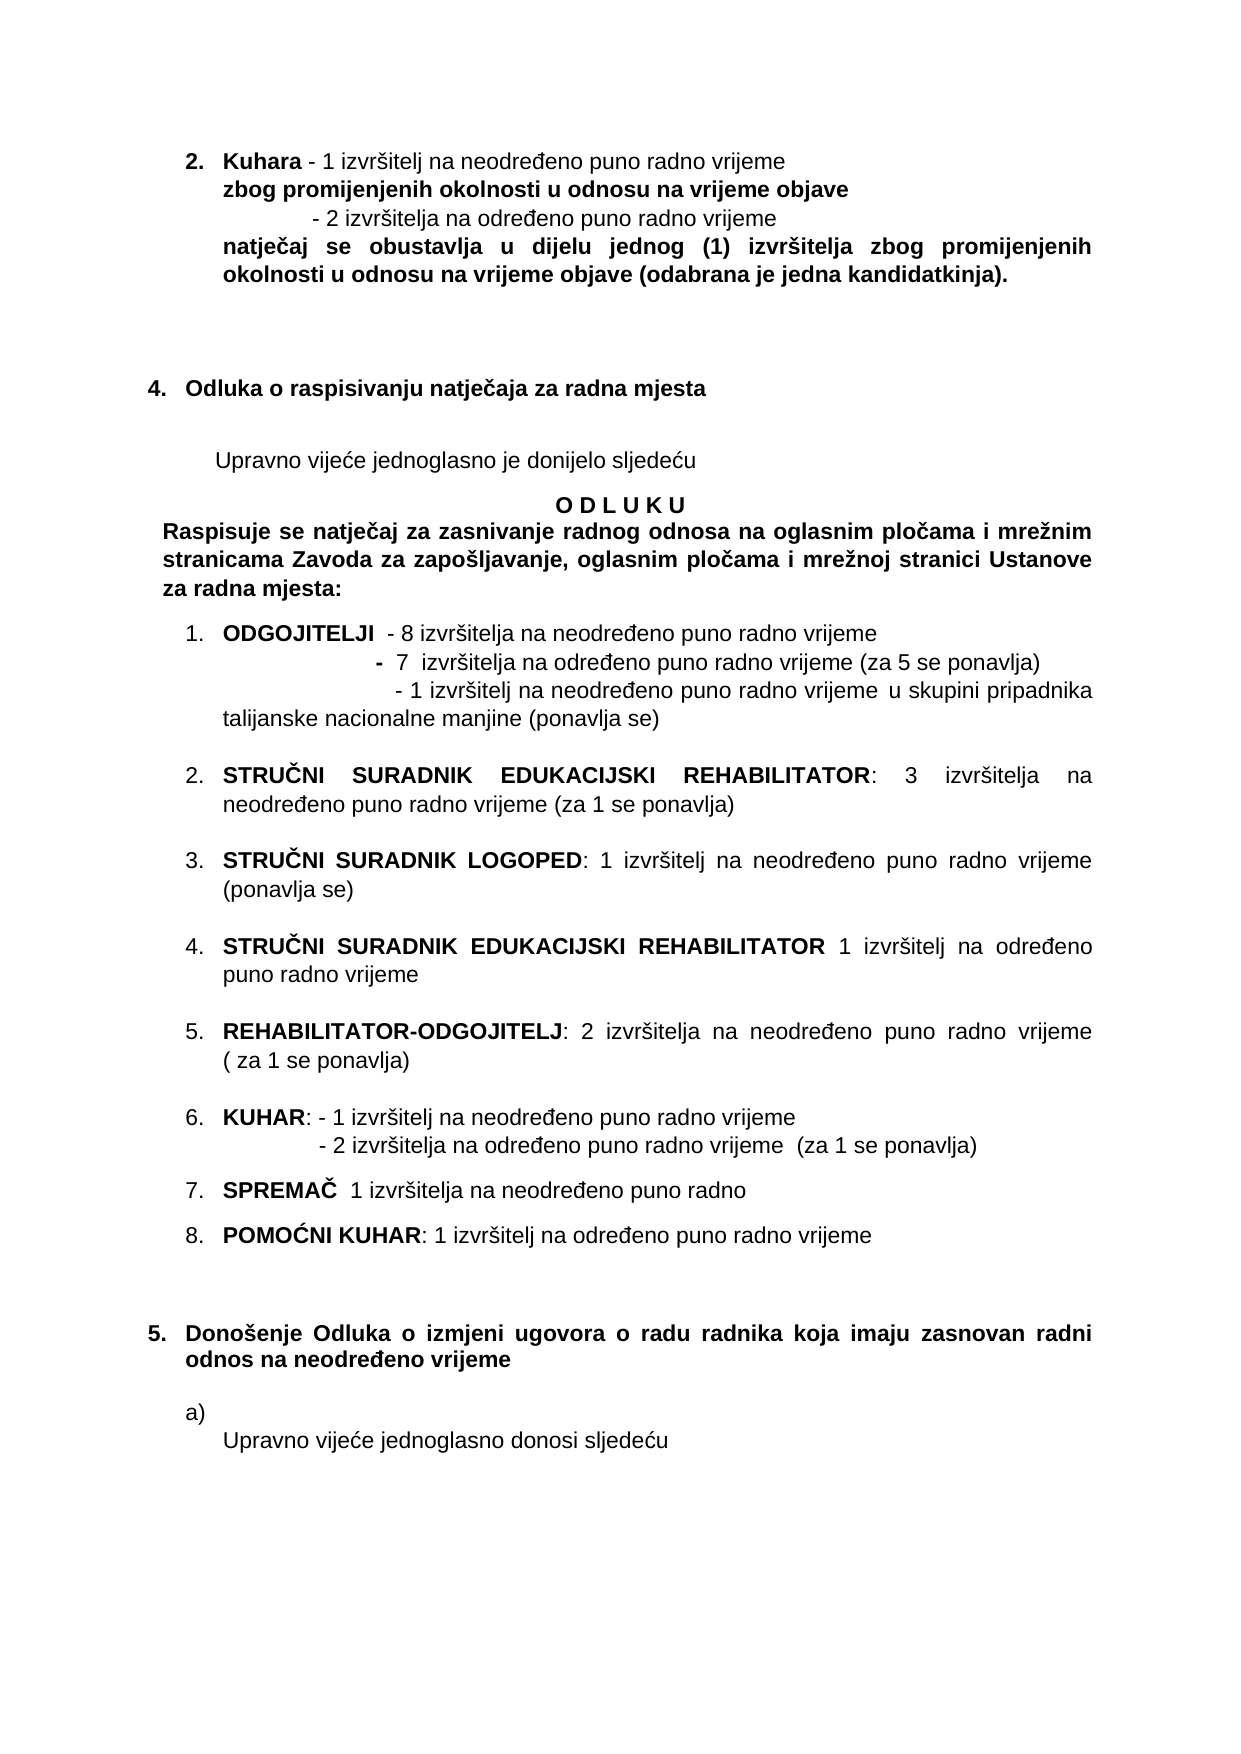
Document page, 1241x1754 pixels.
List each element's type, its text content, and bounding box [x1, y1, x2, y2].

list REHABILITATOR-ODGOJITELJ: 2 izvršitelja na neodređeno puno radno vrijeme ( za 1 se ponavlja) [185, 1018, 1093, 1073]
text - 1 izvršitelj na neodređeno puno radno vrijeme u skupini pripadnika talijanske nacionalne manjine (ponavlja se) [223, 677, 1093, 732]
list POMOĆNI KUHAR: 1 izvršitelj na određeno puno radno vrijeme [185, 1222, 1093, 1248]
list STRUČNI SURADNIK LOGOPED: 1 izvršitelj na neodređeno puno radno vrijeme (ponavlja se) [185, 847, 1093, 902]
list STRUČNI SURADNIK EDUKACIJSKI REHABILITATOR 1 izvršitelj na određeno puno radno vrijeme [185, 933, 1093, 988]
list KUHAR: - 1 izvršitelj na neodređeno puno radno vrijeme [185, 1103, 1093, 1130]
list SPREMAČ 1 izvršitelja na neodređeno puno radno [185, 1177, 1093, 1203]
text - 7 izvršitelja na određeno puno radno vrijeme (za 5 se ponavlja) [223, 648, 1093, 675]
list Upravno vijeće jednoglasno donosi sljedeću [223, 1427, 1093, 1454]
text O D L U K U [148, 492, 1093, 518]
list Odluka o raspisivanju natječaja za radna mjesta [148, 375, 1093, 401]
text Upravno vijeće jednoglasno je donijelo sljedeću [148, 447, 1093, 473]
text - 2 izvršitelja na određeno puno radno vrijeme [223, 204, 1093, 231]
list Kuhara - 1 izvršitelj na neodređeno puno radno vrijeme [185, 148, 1093, 174]
text - 2 izvršitelja na određeno puno radno vrijeme (za 1 se ponavlja) [185, 1132, 1093, 1158]
text natječaj se obustavlja u dijelu jednog (1) izvršitelja zbog promijenjenih okolnosti u odnosu na vrijeme objave (odabrana je jedna kandidatkinja). [223, 233, 1093, 288]
list ODGOJITELJI - 8 izvršitelja na neodređeno puno radno vrijeme [185, 620, 1093, 646]
list STRUČNI SURADNIK EDUKACIJSKI REHABILITATOR: 3 izvršitelja na neodređeno puno radno vrijeme (za 1 se ponavlja) [185, 762, 1093, 817]
list Donošenje Odluka o izmjeni ugovora o radu radnika koja imaju zasnovan radni odnos na neodređeno vrijeme [148, 1320, 1093, 1373]
text Raspisuje se natječaj za zasnivanje radnog odnosa na oglasnim pločama i mrežnim stranicama Zavoda za zapošljavanje, oglasnim pločama i mrežnoj stranici Ustanove za radna mjesta: [162, 518, 1093, 601]
text zbog promijenjenih okolnosti u odnosu na vrijeme objave [223, 176, 1093, 202]
